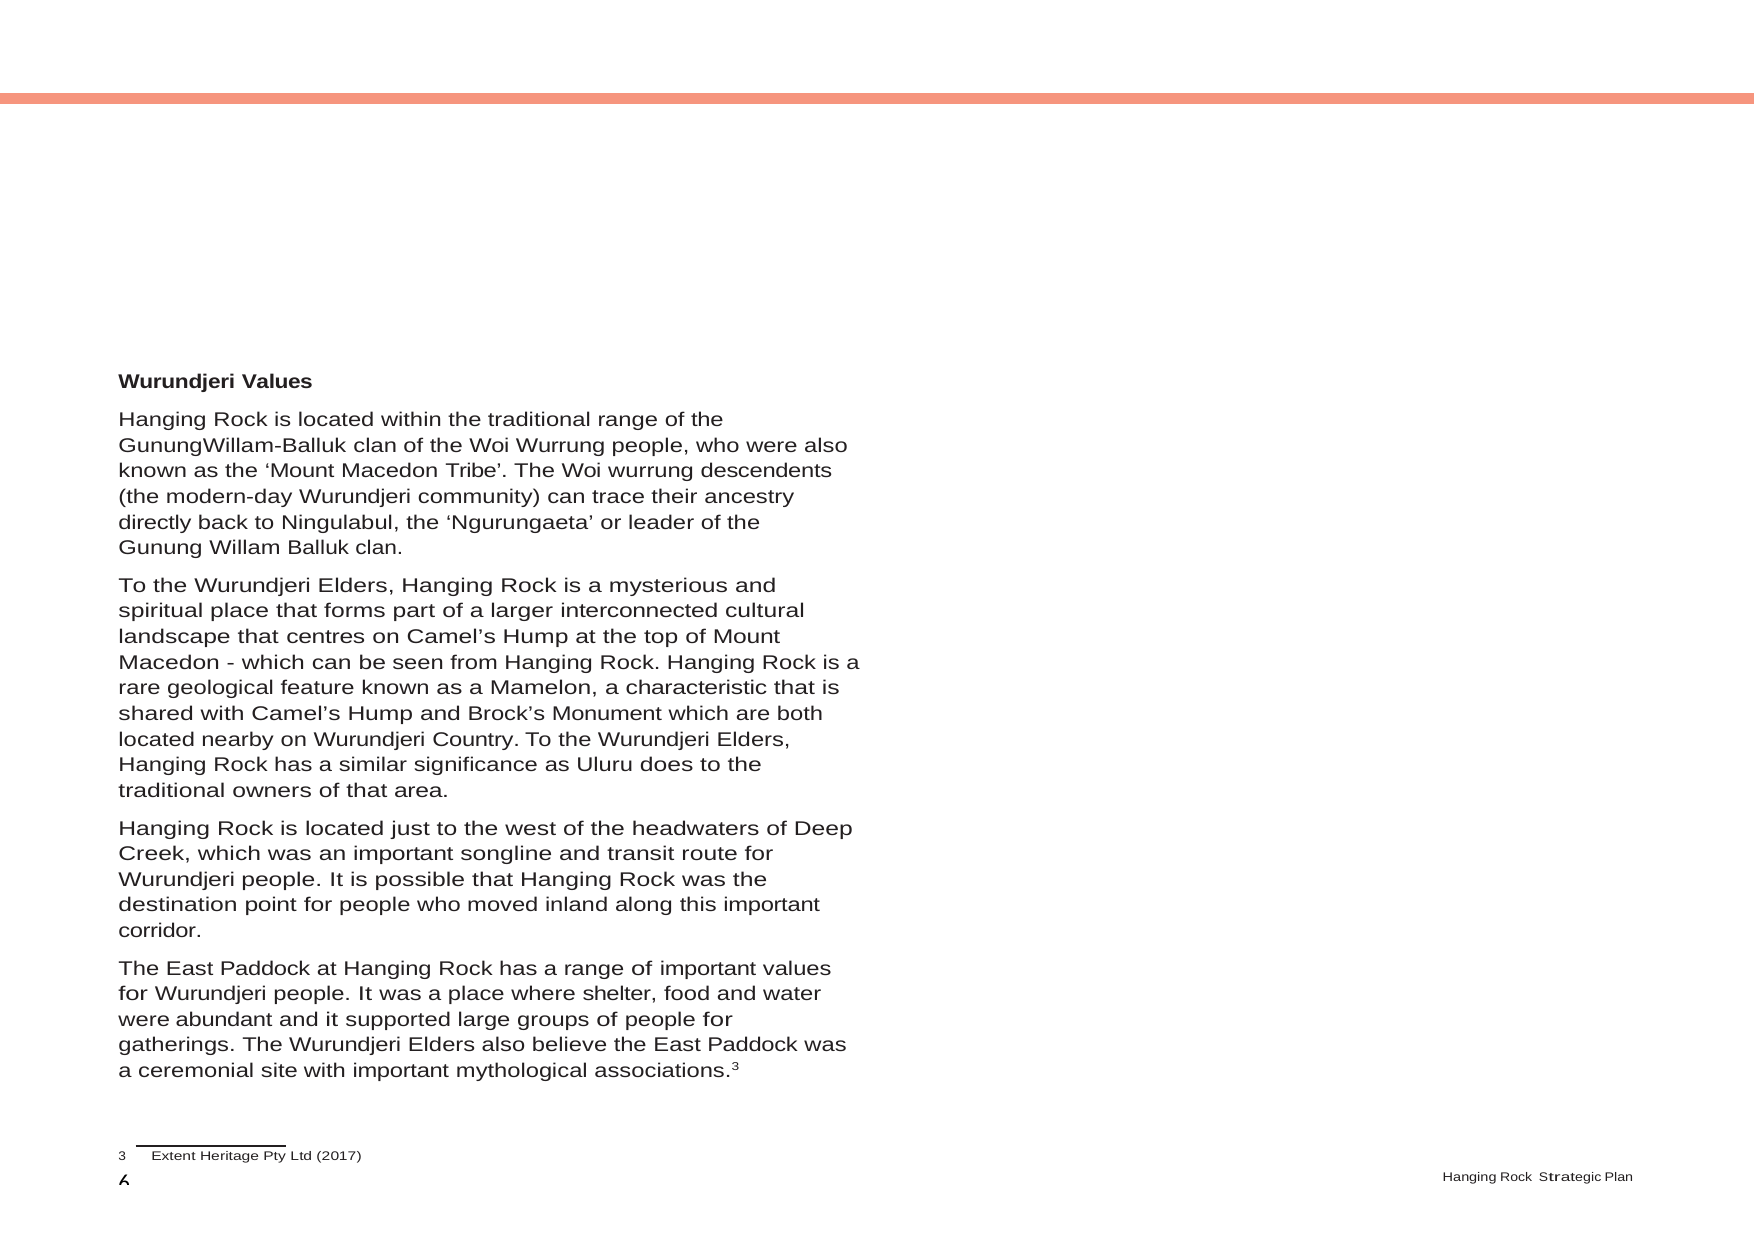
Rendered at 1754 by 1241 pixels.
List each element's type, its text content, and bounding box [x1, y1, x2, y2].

text To the Wurundjeri Elders, Hanging Rock is a mysterious and spiritual place that forms part of a larger interconnected cultural landscape that centres on Camel’s Hump at the top of Mount Macedon - which can be seen from Hanging Rock. Hanging Rock is a rare geological feature known as a Mamelon, a characteristic that is shared with Camel’s Hump and Brock’s Monument which are both located nearby on Wurundjeri Country. To the Wurundjeri Elders, Hanging Rock has a similar significance as Uluru does to the traditional owners of that area. [118, 574, 865, 801]
subtitle Wurundjeri Values [118, 370, 849, 393]
text The East Paddock at Hanging Rock has a range of important values for Wurundjeri people. It was a place where shelter, food and water were abundant and it supported large groups of people for gatherings. The Wurundjeri Elders also believe the East Paddock was a ceremonial site with important mythological associations.3 [118, 956, 849, 1082]
text Hanging Rock is located within the traditional range of the GunungWillam-Balluk clan of the Woi Wurrung people, who were also known as the ‘Mount Macedon Tribe’. The Woi wurrung descendents (the modern-day Wurundjeri community) can trace their ancestry directly back to Ningulabul, the ‘Ngurungaeta’ or leader of the Gunung Willam Balluk clan. [118, 408, 849, 559]
text 3 Extent Heritage Pty Ltd (2017) [118, 1148, 1754, 1163]
text Hanging Rock is located just to the west of the headwaters of Deep Creek, which was an important songline and transit route for Wurundjeri people. It is possible that Hanging Rock was the destination point for people who moved inland along this important corridor. [118, 816, 865, 942]
